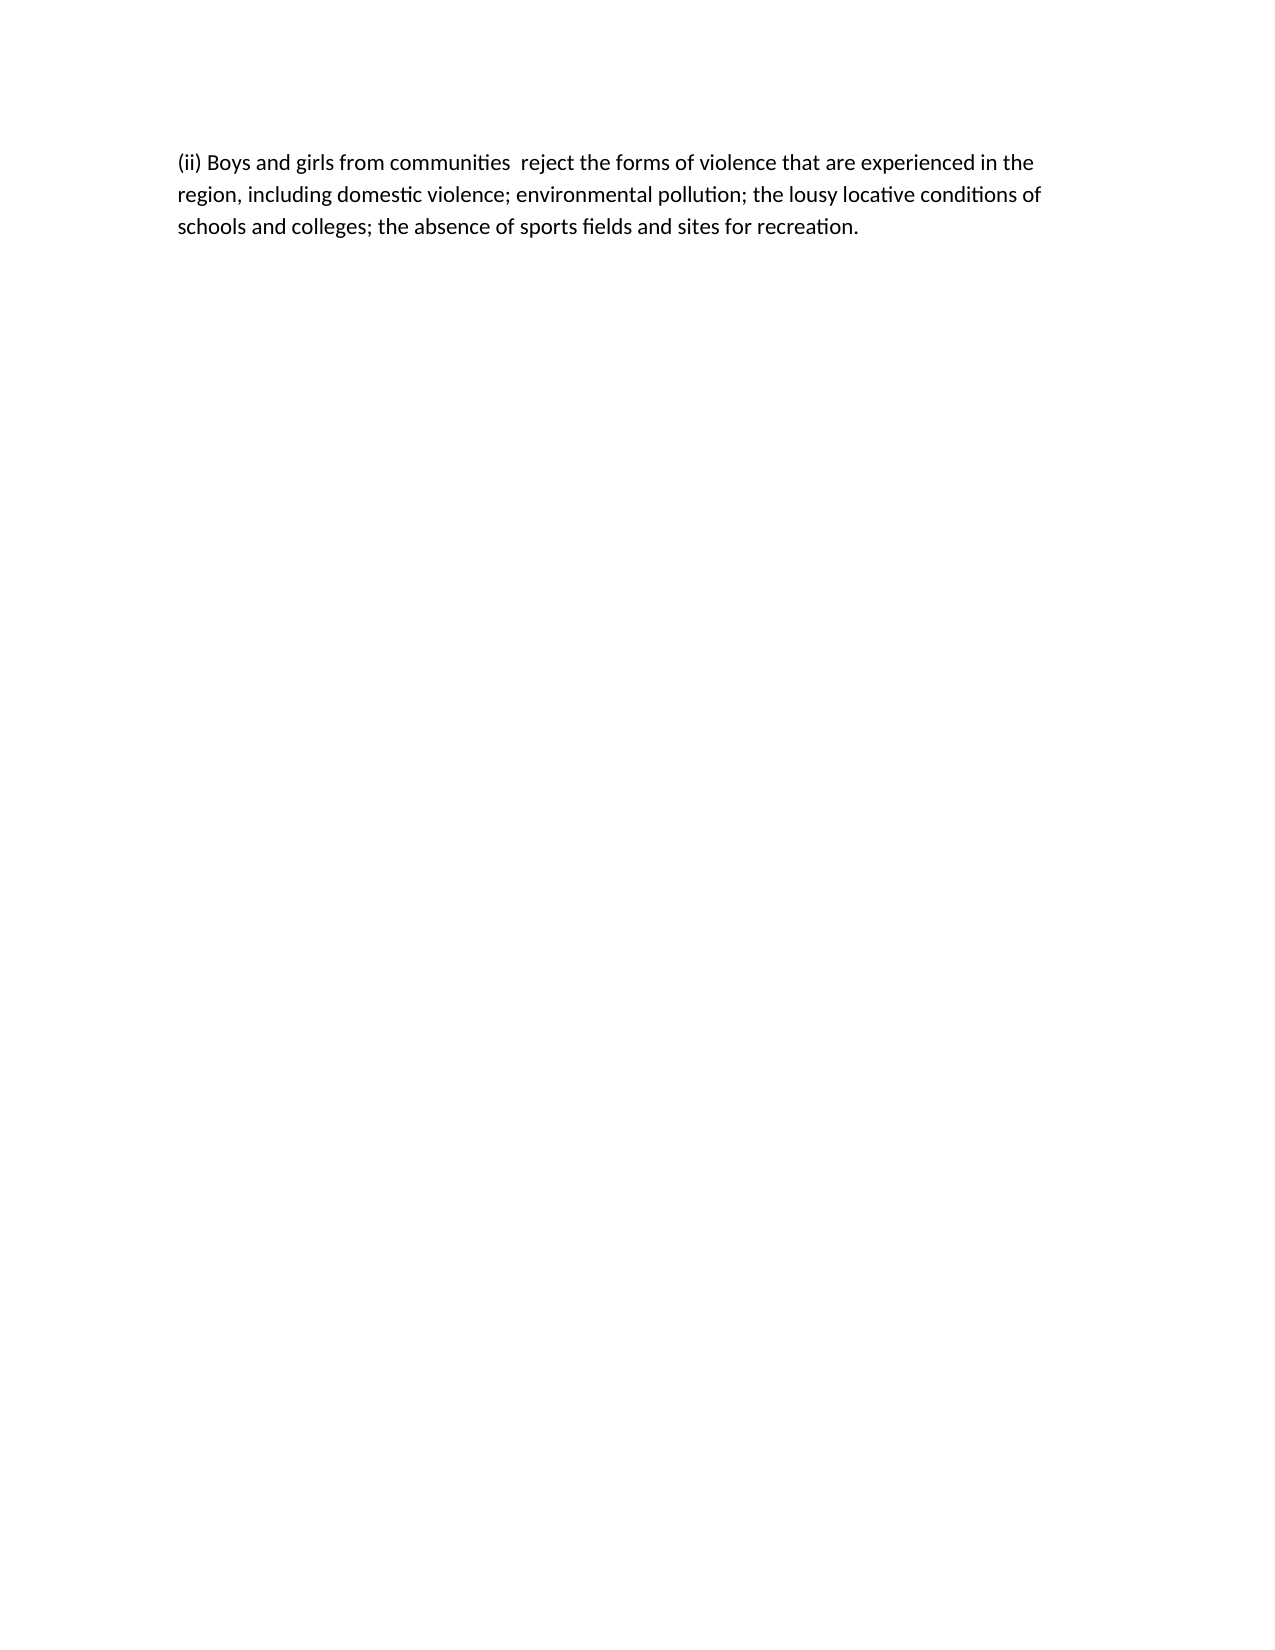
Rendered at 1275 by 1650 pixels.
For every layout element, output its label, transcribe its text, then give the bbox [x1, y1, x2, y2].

text (ii) Boys and girls from communities reject the forms of violence that are experienced in the region, including domestic violence; environmental pollution; the lousy locative conditions of schools and colleges; the absence of sports fields and sites for recreation. [177, 148, 1098, 240]
